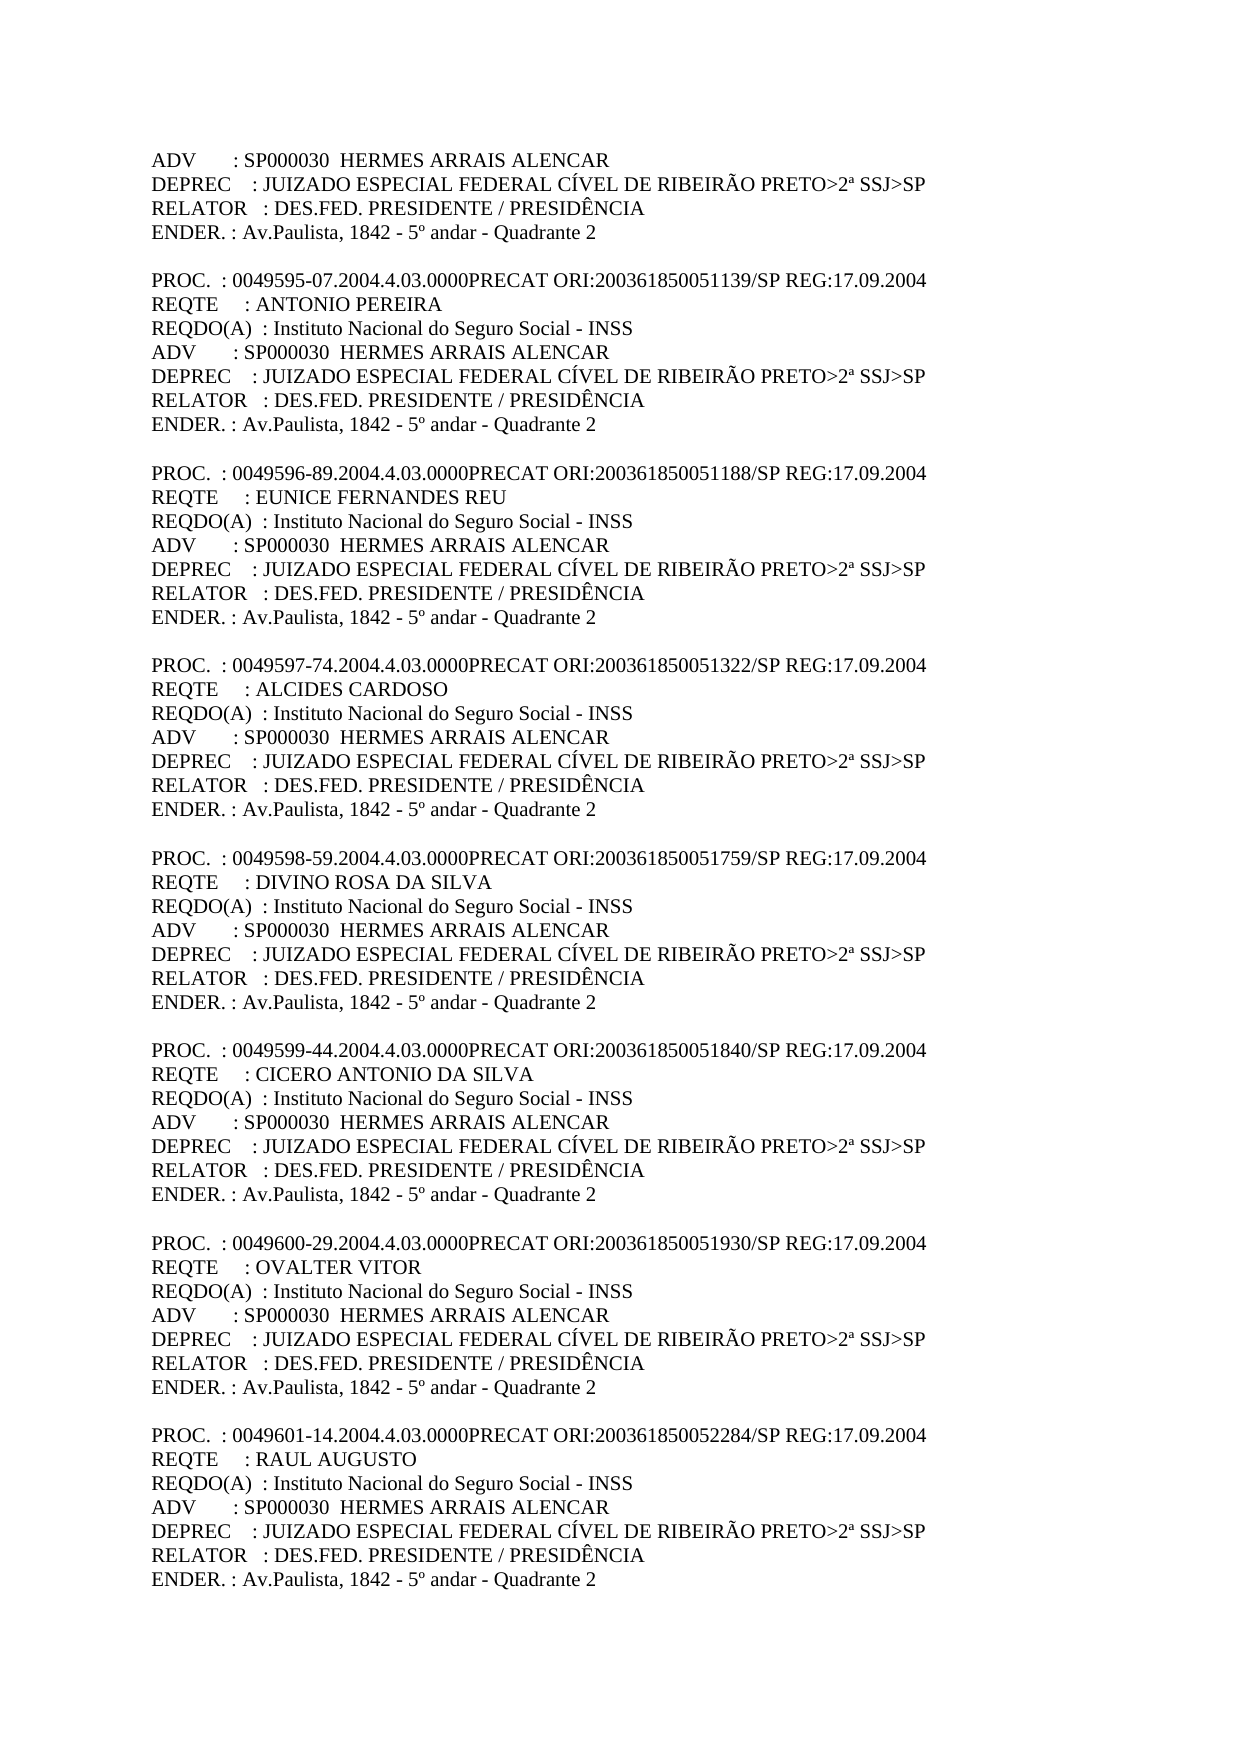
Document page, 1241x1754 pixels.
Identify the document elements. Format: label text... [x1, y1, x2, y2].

text DEPREC : JUIZADO ESPECIAL FEDERAL CÍVEL DE RIBEIRÃO PRETO>2ª SSJ>SP [120, 749, 1120, 773]
text ADV : SP000030 HERMES ARRAIS ALENCAR [120, 533, 1120, 557]
text ENDER. : Av.Paulista, 1842 - 5º andar - Quadrante 2 [120, 1375, 1120, 1399]
text ENDER. : Av.Paulista, 1842 - 5º andar - Quadrante 2 [120, 220, 1120, 244]
text ADV : SP000030 HERMES ARRAIS ALENCAR [120, 918, 1120, 942]
text DEPREC : JUIZADO ESPECIAL FEDERAL CÍVEL DE RIBEIRÃO PRETO>2ª SSJ>SP [120, 1327, 1120, 1351]
text REQDO(A) : Instituto Nacional do Seguro Social - INSS [120, 894, 1120, 918]
text ADV : SP000030 HERMES ARRAIS ALENCAR [120, 1110, 1120, 1134]
text RELATOR : DES.FED. PRESIDENTE / PRESIDÊNCIA [120, 1543, 1120, 1567]
text REQTE : DIVINO ROSA DA SILVA [120, 869, 1120, 894]
text RELATOR : DES.FED. PRESIDENTE / PRESIDÊNCIA [120, 966, 1120, 990]
text ADV : SP000030 HERMES ARRAIS ALENCAR [120, 725, 1120, 749]
text DEPREC : JUIZADO ESPECIAL FEDERAL CÍVEL DE RIBEIRÃO PRETO>2ª SSJ>SP [120, 557, 1120, 581]
text PROC. : 0049595-07.2004.4.03.0000PRECAT ORI:200361850051139/SP REG:17.09.2004 [120, 268, 1120, 292]
text PROC. : 0049597-74.2004.4.03.0000PRECAT ORI:200361850051322/SP REG:17.09.2004 [120, 653, 1120, 677]
text REQDO(A) : Instituto Nacional do Seguro Social - INSS [120, 1279, 1120, 1303]
text ENDER. : Av.Paulista, 1842 - 5º andar - Quadrante 2 [120, 1182, 1120, 1206]
text REQTE : ANTONIO PEREIRA [120, 292, 1120, 316]
text PROC. : 0049598-59.2004.4.03.0000PRECAT ORI:200361850051759/SP REG:17.09.2004 [120, 846, 1120, 869]
text DEPREC : JUIZADO ESPECIAL FEDERAL CÍVEL DE RIBEIRÃO PRETO>2ª SSJ>SP [120, 1519, 1120, 1543]
text DEPREC : JUIZADO ESPECIAL FEDERAL CÍVEL DE RIBEIRÃO PRETO>2ª SSJ>SP [120, 1134, 1120, 1158]
text RELATOR : DES.FED. PRESIDENTE / PRESIDÊNCIA [120, 1351, 1120, 1375]
text REQDO(A) : Instituto Nacional do Seguro Social - INSS [120, 1471, 1120, 1495]
text REQDO(A) : Instituto Nacional do Seguro Social - INSS [120, 316, 1120, 340]
text PROC. : 0049596-89.2004.4.03.0000PRECAT ORI:200361850051188/SP REG:17.09.2004 [120, 461, 1120, 484]
text REQDO(A) : Instituto Nacional do Seguro Social - INSS [120, 1086, 1120, 1110]
text ENDER. : Av.Paulista, 1842 - 5º andar - Quadrante 2 [120, 797, 1120, 821]
text REQTE : ALCIDES CARDOSO [120, 677, 1120, 701]
text ENDER. : Av.Paulista, 1842 - 5º andar - Quadrante 2 [120, 412, 1120, 436]
text DEPREC : JUIZADO ESPECIAL FEDERAL CÍVEL DE RIBEIRÃO PRETO>2ª SSJ>SP [120, 172, 1120, 196]
text PROC. : 0049599-44.2004.4.03.0000PRECAT ORI:200361850051840/SP REG:17.09.2004 [120, 1038, 1120, 1062]
text REQDO(A) : Instituto Nacional do Seguro Social - INSS [120, 701, 1120, 725]
text REQTE : CICERO ANTONIO DA SILVA [120, 1062, 1120, 1086]
text REQTE : EUNICE FERNANDES REU [120, 484, 1120, 509]
text DEPREC : JUIZADO ESPECIAL FEDERAL CÍVEL DE RIBEIRÃO PRETO>2ª SSJ>SP [120, 942, 1120, 966]
text RELATOR : DES.FED. PRESIDENTE / PRESIDÊNCIA [120, 196, 1120, 220]
text ENDER. : Av.Paulista, 1842 - 5º andar - Quadrante 2 [120, 1567, 1120, 1591]
text ADV : SP000030 HERMES ARRAIS ALENCAR [120, 1303, 1120, 1327]
text ENDER. : Av.Paulista, 1842 - 5º andar - Quadrante 2 [120, 990, 1120, 1014]
text RELATOR : DES.FED. PRESIDENTE / PRESIDÊNCIA [120, 773, 1120, 797]
text ADV : SP000030 HERMES ARRAIS ALENCAR [120, 1495, 1120, 1519]
text ENDER. : Av.Paulista, 1842 - 5º andar - Quadrante 2 [120, 605, 1120, 629]
text RELATOR : DES.FED. PRESIDENTE / PRESIDÊNCIA [120, 1158, 1120, 1182]
text ADV : SP000030 HERMES ARRAIS ALENCAR [120, 340, 1120, 364]
text ADV : SP000030 HERMES ARRAIS ALENCAR [120, 148, 1120, 172]
text REQTE : OVALTER VITOR [120, 1254, 1120, 1279]
text PROC. : 0049601-14.2004.4.03.0000PRECAT ORI:200361850052284/SP REG:17.09.2004 [120, 1423, 1120, 1447]
text RELATOR : DES.FED. PRESIDENTE / PRESIDÊNCIA [120, 581, 1120, 605]
text PROC. : 0049600-29.2004.4.03.0000PRECAT ORI:200361850051930/SP REG:17.09.2004 [120, 1231, 1120, 1254]
text REQDO(A) : Instituto Nacional do Seguro Social - INSS [120, 509, 1120, 533]
text RELATOR : DES.FED. PRESIDENTE / PRESIDÊNCIA [120, 388, 1120, 412]
text DEPREC : JUIZADO ESPECIAL FEDERAL CÍVEL DE RIBEIRÃO PRETO>2ª SSJ>SP [120, 364, 1120, 388]
text REQTE : RAUL AUGUSTO [120, 1447, 1120, 1471]
